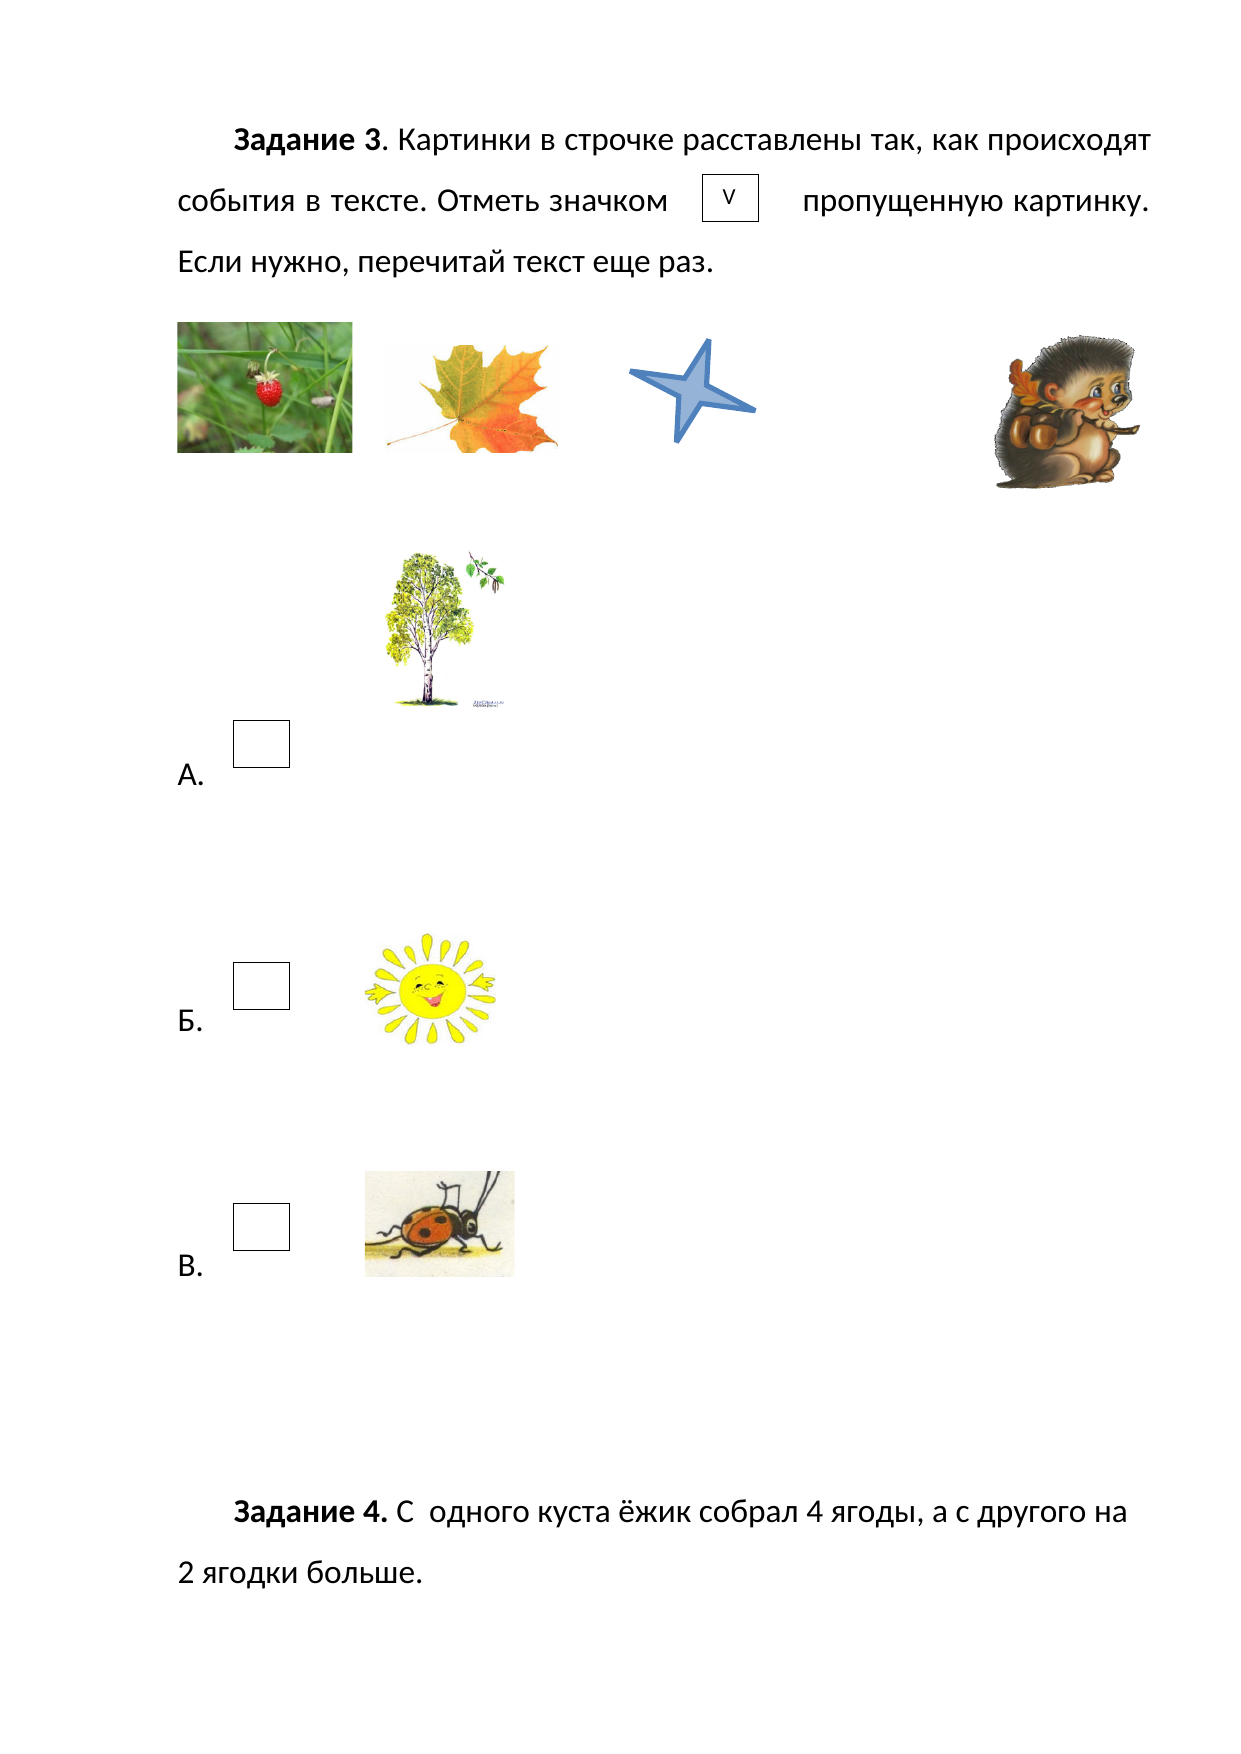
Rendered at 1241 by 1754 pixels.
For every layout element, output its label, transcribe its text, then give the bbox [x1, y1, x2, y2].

text А. [177, 753, 1152, 794]
picture [385, 345, 559, 453]
picture [364, 1039, 496, 1046]
picture [383, 549, 506, 708]
text Б. [177, 999, 1152, 1039]
text В. [177, 1244, 1152, 1285]
text Задание 3. Картинки в строчке расставлены так, как происходят события в тексте. Отметь значком пропущенную картинку. Если нужно, перечитай текст еще раз. [177, 118, 1152, 281]
picture [364, 933, 496, 999]
picture [364, 1171, 515, 1244]
picture [177, 322, 353, 453]
picture [964, 324, 1184, 501]
text Задание 4. С одного куста ёжик собрал 4 ягоды, а с другого на 2 ягодки больше. [177, 1490, 1152, 1592]
